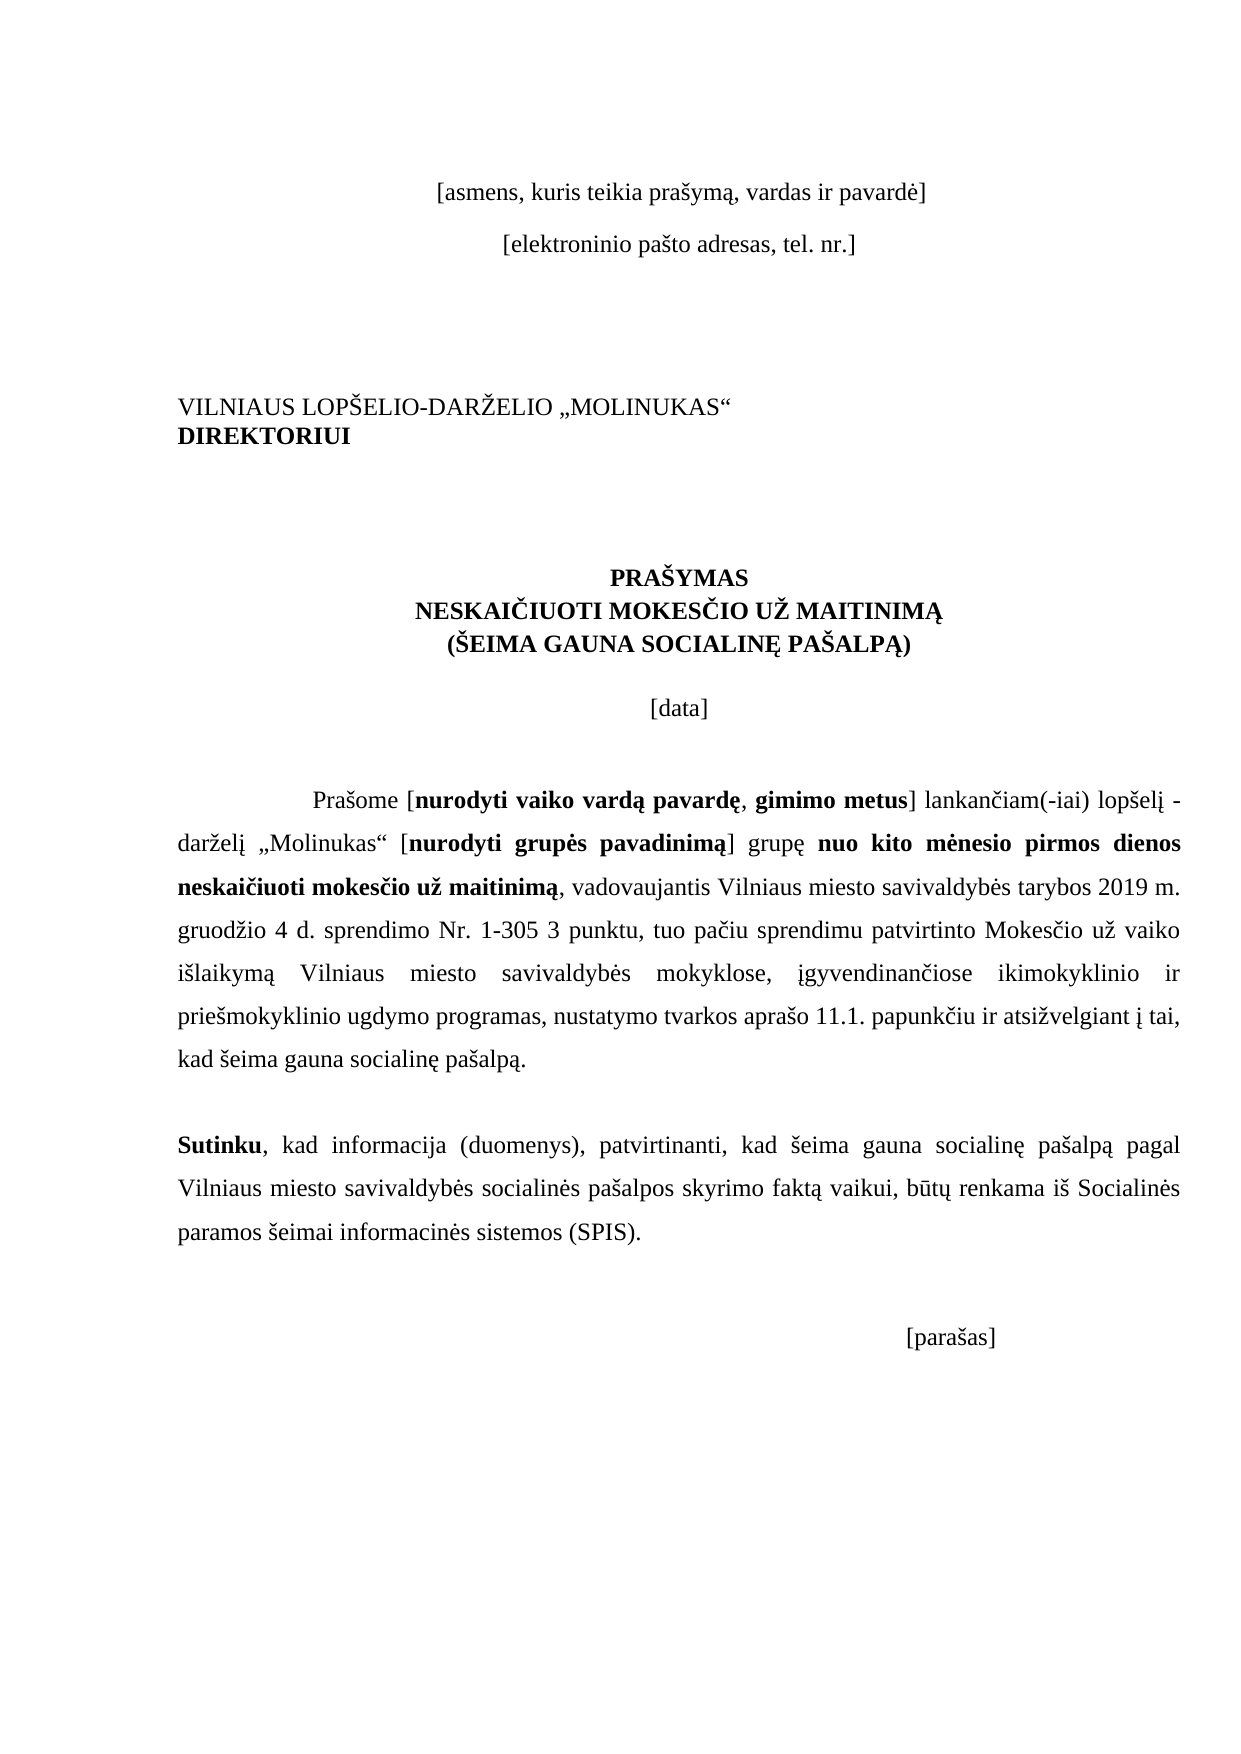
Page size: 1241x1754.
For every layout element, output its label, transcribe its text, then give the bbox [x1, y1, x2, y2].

text NESKAIČIUOTI MOKESČIO UŽ MAITINIMĄ [177, 596, 1181, 625]
text [data] [177, 693, 1181, 722]
text Sutinku, kad informacija (duomenys), patvirtinanti, kad šeima gauna socialinę pašalpą pagal Vilniaus miesto savivaldybės socialinės pašalpos skyrimo faktą vaikui, būtų renkama iš Socialinės paramos šeimai informacinės sistemos (SPIS). [177, 1130, 1181, 1245]
text PRAŠYMAS [177, 563, 1181, 592]
text [elektroninio pašto adresas, tel. nr.] [177, 229, 1181, 258]
text Prašome [nurodyti vaiko vardą pavardę, gimimo metus] lankančiam(-iai) lopšelį - darželį „Molinukas“ [nurodyti grupės pavadinimą] grupę nuo kito mėnesio pirmos dienos neskaičiuoti mokesčio už maitinimą, vadovaujantis Vilniaus miesto savivaldybės tarybos 2019 m. gruodžio 4 d. sprendimo Nr. 1-305 3 punktu, tuo pačiu sprendimu patvirtinto Mokesčio už vaiko išlaikymą Vilniaus miesto savivaldybės mokyklose, įgyvendinančiose ikimokyklinio ir priešmokyklinio ugdymo programas, nustatymo tvarkos aprašo 11.1. papunkčiu ir atsižvelgiant į tai, kad šeima gauna socialinę pašalpą. [177, 785, 1181, 1073]
text [asmens, kuris teikia prašymą, vardas ir pavardė] [182, 177, 1181, 206]
text DIREKTORIUI [177, 421, 1181, 449]
text (ŠEIMA GAUNA SOCIALINĘ PAŠALPĄ) [177, 629, 1181, 658]
text VILNIAUS LOPŠELIO-DARŽELIO „MOLINUKAS“ [177, 392, 1181, 421]
text [parašas] [177, 1322, 1181, 1351]
